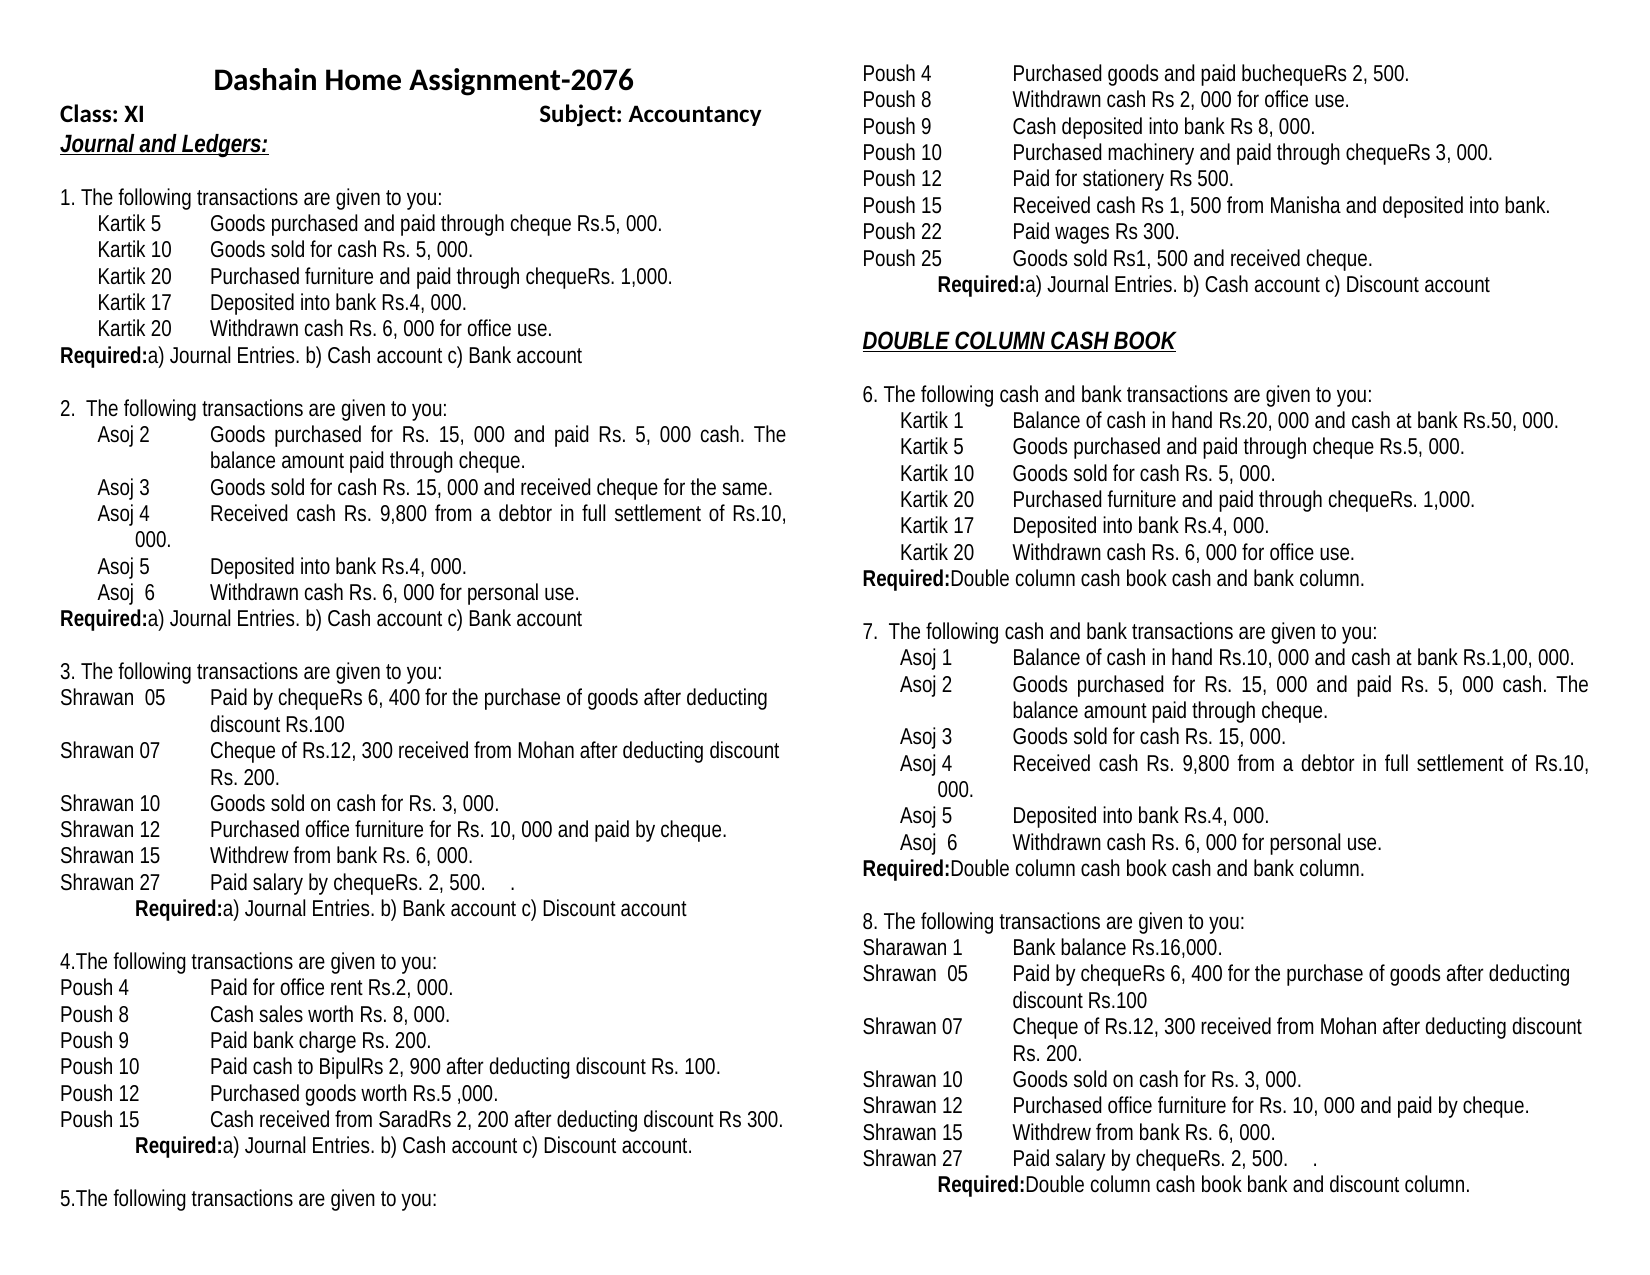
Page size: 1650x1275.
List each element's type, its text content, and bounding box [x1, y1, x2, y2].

text Kartik 5 Goods purchased and paid through cheque Rs.5, 000. [900, 433, 1590, 460]
text Shrawan 27 Paid salary by chequeRs. 2, 500. . [862, 1145, 1590, 1171]
text Kartik 5 Goods purchased and paid through cheque Rs.5, 000. [97, 210, 787, 236]
text Poush 9 Paid bank charge Rs. 200. [60, 1027, 787, 1053]
text Kartik 17 Deposited into bank Rs.4, 000. [900, 512, 1590, 539]
text Poush 9 Cash deposited into bank Rs 8, 000. [862, 113, 1590, 139]
text DOUBLE COLUMN CASH BOOK [862, 326, 1590, 354]
text Shrawan 05 Paid by chequeRs 6, 400 for the purchase of goods after deducting discount Rs.100 [862, 960, 1590, 1013]
text Poush 4 Paid for office rent Rs.2, 000. [60, 974, 787, 1001]
text Sharawan 1 Bank balance Rs.16,000. [862, 934, 1590, 960]
text Poush 22 Paid wages Rs 300. [862, 218, 1590, 244]
text Required:Double column cash book cash and bank column. [862, 855, 1590, 881]
text Kartik 20 Purchased furniture and paid through chequeRs. 1,000. [97, 263, 787, 289]
text Journal and Ledgers: [60, 129, 787, 157]
text 4.The following transactions are given to you: [60, 948, 787, 974]
text Required:a) Journal Entries. b) Cash account c) Discount account [862, 271, 1590, 297]
text Shrawan 12 Purchased office furniture for Rs. 10, 000 and paid by cheque. [60, 816, 787, 842]
text Kartik 20 Withdrawn cash Rs. 6, 000 for office use. [900, 539, 1590, 565]
text Poush 4 Purchased goods and paid buchequeRs 2, 500. [862, 60, 1590, 86]
text Poush 10 Paid cash to BipulRs 2, 900 after deducting discount Rs. 100. [60, 1053, 787, 1080]
text Poush 10 Purchased machinery and paid through chequeRs 3, 000. [862, 139, 1590, 165]
text Asoj 5 Deposited into bank Rs.4, 000. [900, 802, 1590, 829]
text Poush 12 Paid for stationery Rs 500. [862, 165, 1590, 192]
text 1. The following transactions are given to you: [60, 184, 787, 210]
text Asoj 3 Goods sold for cash Rs. 15, 000 and received cheque for the same. [97, 473, 787, 500]
text 7. The following cash and bank transactions are given to you: [862, 618, 1590, 644]
text Asoj 5 Deposited into bank Rs.4, 000. [97, 553, 787, 579]
text Asoj 6 Withdrawn cash Rs. 6, 000 for personal use. [900, 829, 1590, 855]
text Required:Double column cash book bank and discount column. [862, 1171, 1590, 1198]
text Poush 15 Cash received from SaradRs 2, 200 after deducting discount Rs 300. [60, 1106, 787, 1132]
text Class: XI Subject: Accountancy [60, 98, 787, 129]
text Shrawan 15 Withdrew from bank Rs. 6, 000. [60, 842, 787, 869]
text Poush 12 Purchased goods worth Rs.5 ,000. [60, 1080, 787, 1106]
text 3. The following transactions are given to you: [60, 658, 787, 684]
text Shrawan 12 Purchased office furniture for Rs. 10, 000 and paid by cheque. [862, 1092, 1590, 1118]
text Kartik 10 Goods sold for cash Rs. 5, 000. [97, 236, 787, 263]
text 8. The following transactions are given to you: [862, 908, 1590, 934]
text Shrawan 10 Goods sold on cash for Rs. 3, 000. [862, 1066, 1590, 1092]
text Shrawan 27 Paid salary by chequeRs. 2, 500. . [60, 869, 787, 895]
text Shrawan 07 Cheque of Rs.12, 300 received from Mohan after deducting discount Rs. 200. [862, 1013, 1590, 1066]
text Kartik 10 Goods sold for cash Rs. 5, 000. [900, 460, 1590, 486]
text Shrawan 07 Cheque of Rs.12, 300 received from Mohan after deducting discount Rs. 200. [60, 737, 787, 790]
text Asoj 3 Goods sold for cash Rs. 15, 000. [900, 723, 1590, 749]
text 5.The following transactions are given to you: [60, 1185, 787, 1211]
text 2. The following transactions are given to you: [60, 394, 787, 421]
text Asoj 2 Goods purchased for Rs. 15, 000 and paid Rs. 5, 000 cash. The balance amount paid through cheque. [900, 671, 1590, 723]
text Kartik 20 Purchased furniture and paid through chequeRs. 1,000. [900, 486, 1590, 512]
text Asoj 4 Received cash Rs. 9,800 from a debtor in full settlement of Rs.10, 000. [97, 500, 787, 553]
text Kartik 20 Withdrawn cash Rs. 6, 000 for office use. [97, 315, 787, 342]
text Poush 8 Cash sales worth Rs. 8, 000. [60, 1001, 787, 1027]
text Required:Double column cash book cash and bank column. [862, 565, 1590, 591]
text Shrawan 05 Paid by chequeRs 6, 400 for the purchase of goods after deducting discount Rs.100 [60, 684, 787, 737]
text Kartik 17 Deposited into bank Rs.4, 000. [97, 289, 787, 315]
text Poush 25 Goods sold Rs1, 500 and received cheque. [862, 244, 1590, 271]
text Poush 15 Received cash Rs 1, 500 from Manisha and deposited into bank. [862, 192, 1590, 218]
text Dashain Home Assignment-2076 [60, 60, 787, 98]
text Asoj 2 Goods purchased for Rs. 15, 000 and paid Rs. 5, 000 cash. The balance amount paid through cheque. [97, 421, 787, 473]
text Required:a) Journal Entries. b) Cash account c) Discount account. [60, 1132, 787, 1159]
text Asoj 1 Balance of cash in hand Rs.10, 000 and cash at bank Rs.1,00, 000. [862, 644, 1590, 671]
text Required:a) Journal Entries. b) Bank account c) Discount account [60, 895, 787, 922]
text Asoj 4 Received cash Rs. 9,800 from a debtor in full settlement of Rs.10, 000. [900, 749, 1590, 802]
text Shrawan 10 Goods sold on cash for Rs. 3, 000. [60, 790, 787, 816]
text 6. The following cash and bank transactions are given to you: [862, 381, 1590, 407]
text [862, 1118, 1590, 1145]
text Poush 8 Withdrawn cash Rs 2, 000 for office use. [862, 86, 1590, 113]
text Required:a) Journal Entries. b) Cash account c) Bank account [60, 605, 787, 632]
text Required:a) Journal Entries. b) Cash account c) Bank account [60, 342, 787, 368]
text Kartik 1 Balance of cash in hand Rs.20, 000 and cash at bank Rs.50, 000. [900, 407, 1590, 433]
text Asoj 6 Withdrawn cash Rs. 6, 000 for personal use. [97, 579, 787, 605]
